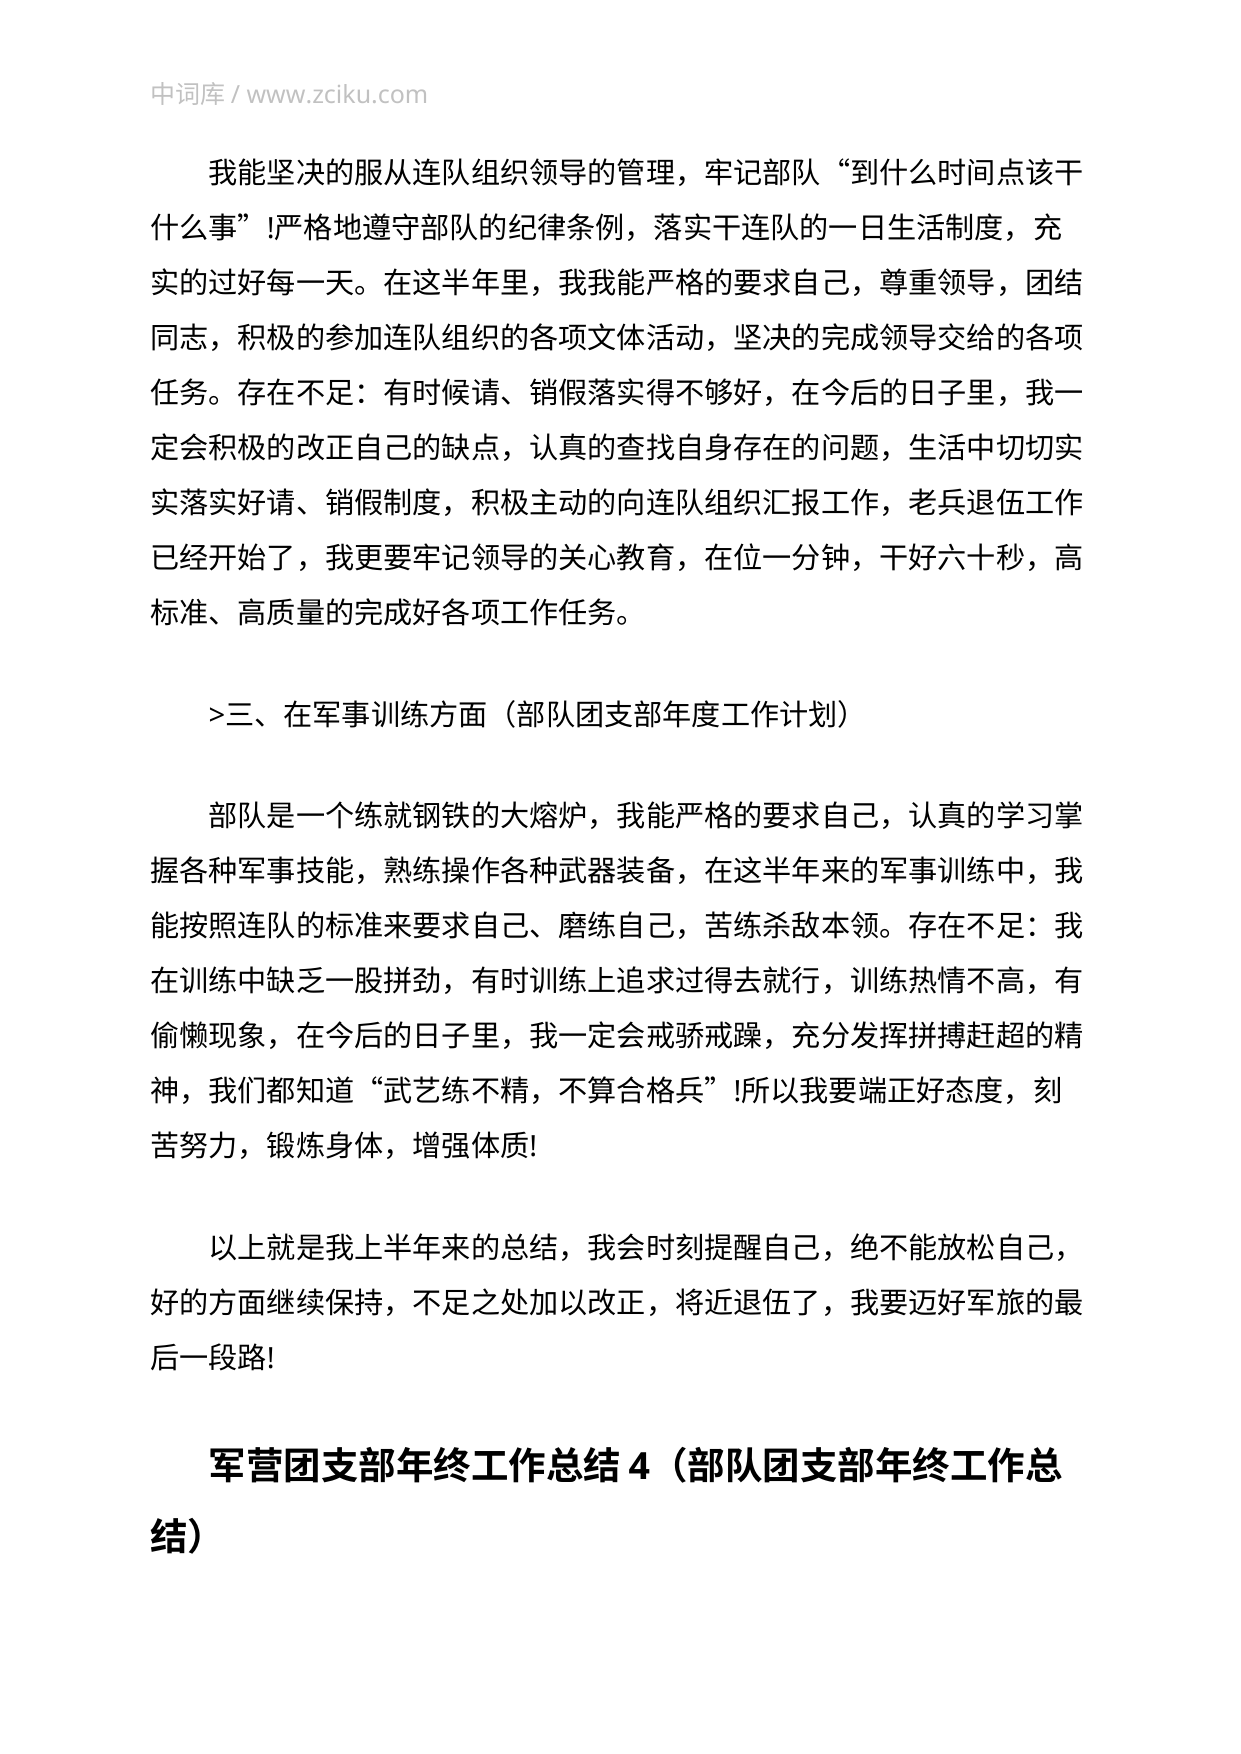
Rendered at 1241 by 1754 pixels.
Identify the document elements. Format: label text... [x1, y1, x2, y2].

text 部队是一个练就钢铁的大熔炉，我能严格的要求自己，认真的学习掌握各种军事技能，熟练操作各种武器装备，在这半年来的军事训练中，我能按照连队的标准来要求自己、磨练自己，苦练杀敌本领。存在不足：我在训练中缺乏一股拼劲，有时训练上追求过得去就行，训练热情不高，有偷懒现象，在今后的日子里，我一定会戒骄戒躁，充分发挥拼搏赶超的精神，我们都知道“武艺练不精，不算合格兵”!所以我要端正好态度，刻苦努力，锻炼身体，增强体质! [150, 793, 1090, 1165]
text >三、在军事训练方面（部队团支部年度工作计划） [150, 691, 1090, 733]
text 军营团支部年终工作总结4（部队团支部年终工作总结） [150, 1436, 1090, 1561]
text 以上就是我上半年来的总结，我会时刻提醒自己，绝不能放松自己，好的方面继续保持，不足之处加以改正，将近退伍了，我要迈好军旅的最后一段路! [150, 1224, 1090, 1377]
text 我能坚决的服从连队组织领导的管理，牢记部队“到什么时间点该干什么事”!严格地遵守部队的纪律条例，落实干连队的一日生活制度，充实的过好每一天。在这半年里，我我能严格的要求自己，尊重领导，团结同志，积极的参加连队组织的各项文体活动，坚决的完成领导交给的各项任务。存在不足：有时候请、销假落实得不够好，在今后的日子里，我一定会积极的改正自己的缺点，认真的查找自身存在的问题，生活中切切实实落实好请、销假制度，积极主动的向连队组织汇报工作，老兵退伍工作已经开始了，我更要牢记领导的关心教育，在位一分钟，干好六十秒，高标准、高质量的完成好各项工作任务。 [150, 150, 1090, 632]
